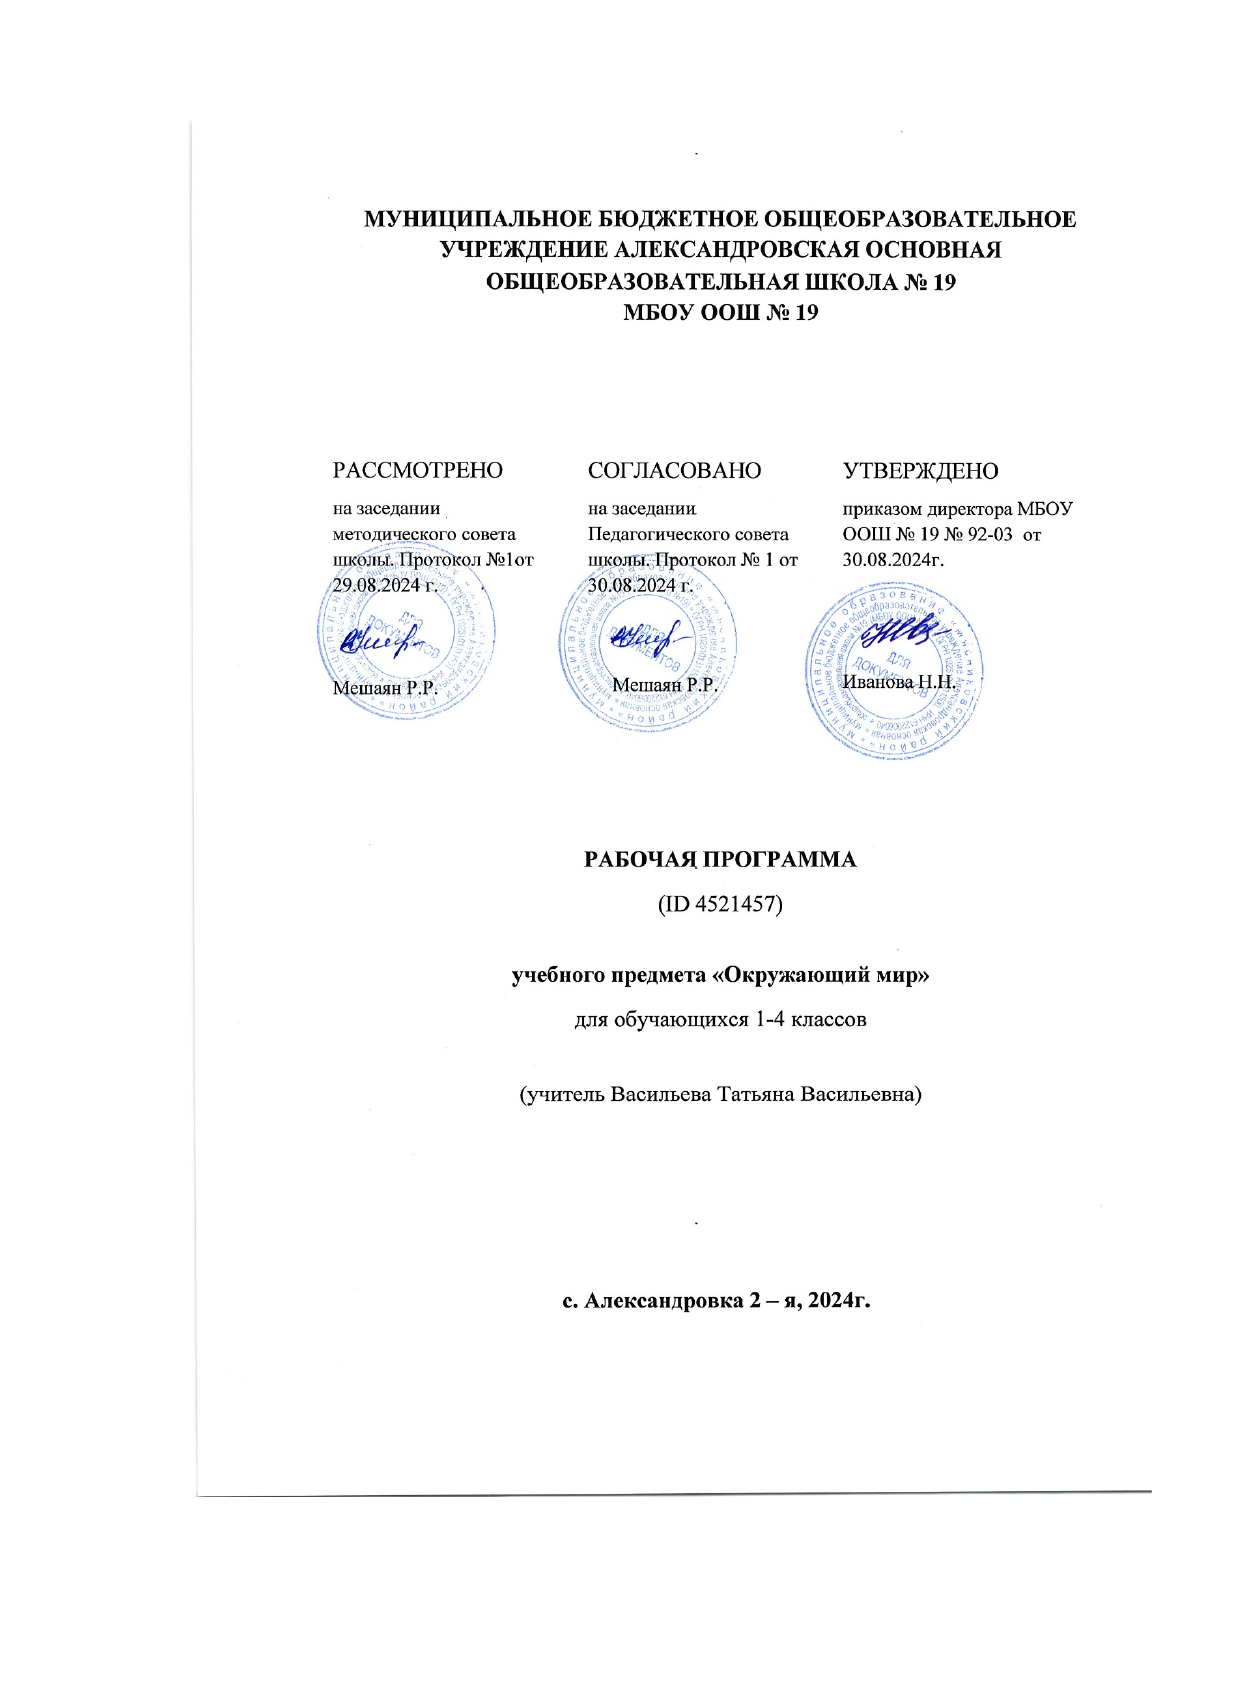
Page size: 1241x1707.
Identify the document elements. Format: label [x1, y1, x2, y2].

picture [177, 118, 1152, 1497]
